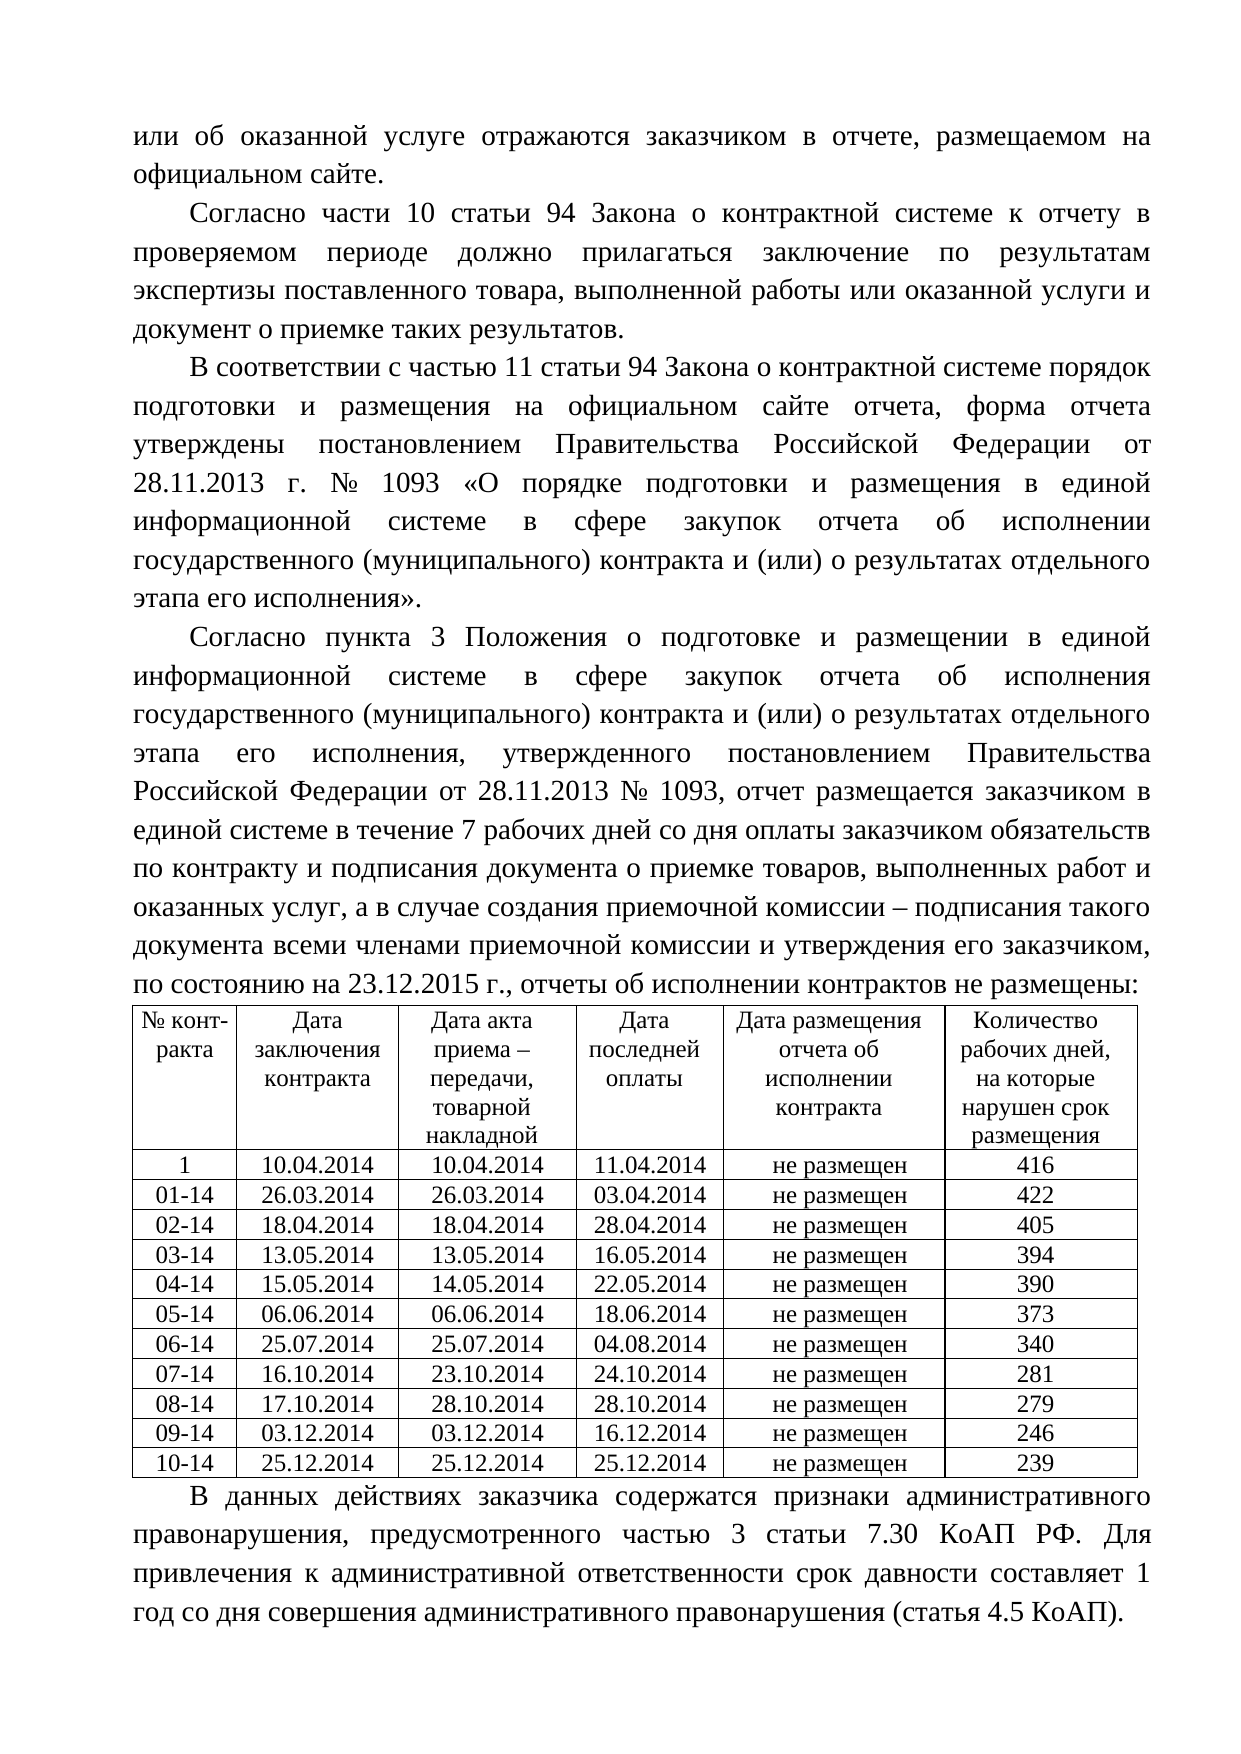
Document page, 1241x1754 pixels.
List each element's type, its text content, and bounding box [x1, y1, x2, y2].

table_cell 23.10.2014 [399, 1359, 576, 1388]
table_cell 06.06.2014 [237, 1299, 398, 1328]
text Согласно части 10 статьи 94 Закона о контрактной системе к отчету в проверяемом периоде должно прилагаться заключение по результатам экспертизы поставленного товара, выполненной работы или оказанной услуги и документ о приемке таких результатов. [133, 195, 1152, 344]
table_cell не размещен [724, 1240, 944, 1268]
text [133, 118, 1152, 190]
table_cell 03.12.2014 [399, 1419, 576, 1447]
table_cell 394 [946, 1240, 1137, 1268]
table_cell не размещен [724, 1329, 944, 1358]
table_cell 06.06.2014 [399, 1299, 576, 1328]
table_cell 16.05.2014 [577, 1240, 723, 1268]
table_cell 340 [946, 1329, 1137, 1358]
table_cell 18.04.2014 [237, 1210, 398, 1239]
table_cell 02-14 [133, 1210, 236, 1239]
table_cell 03.04.2014 [577, 1180, 723, 1209]
text В соответствии с частью 11 статьи 94 Закона о контрактной системе порядок подготовки и размещения на официальном сайте отчета, форма отчета утверждены постановлением Правительства Российской Федерации от 28.11.2013 г. № 1093 «О порядке подготовки и размещения в единой информационной системе в сфере закупок отчета об исполнении государственного (муниципального) контракта и (или) о результатах отдельного этапа его исполнения». [133, 349, 1152, 614]
table_cell 22.05.2014 [577, 1270, 723, 1298]
table_cell 17.10.2014 [237, 1389, 398, 1417]
table_cell 416 [946, 1150, 1137, 1179]
table_cell 25.07.2014 [399, 1329, 576, 1358]
table_cell 25.12.2014 [237, 1448, 398, 1477]
table_header № конт-ракта [133, 1006, 236, 1149]
table_cell 28.04.2014 [577, 1210, 723, 1239]
table_cell 11.04.2014 [577, 1150, 723, 1179]
table_cell 13.05.2014 [399, 1240, 576, 1268]
table_cell не размещен [724, 1359, 944, 1388]
table_header Количество рабочих дней, на которые нарушен срок размещения [946, 1006, 1137, 1149]
table_header Дата акта приема –передачи, товарной накладной [399, 1006, 576, 1149]
table_cell 01-14 [133, 1180, 236, 1209]
table_cell не размещен [724, 1180, 944, 1209]
table_cell 15.05.2014 [237, 1270, 398, 1298]
table_cell не размещен [724, 1299, 944, 1328]
table_cell 405 [946, 1210, 1137, 1239]
table_header Дата размещения отчета об исполнении контракта [724, 1006, 944, 1149]
table_cell 04-14 [133, 1270, 236, 1298]
table_cell 06-14 [133, 1329, 236, 1358]
table_cell 26.03.2014 [237, 1180, 398, 1209]
table_cell 1 [133, 1150, 236, 1179]
table_cell 390 [946, 1270, 1137, 1298]
table_cell 16.12.2014 [577, 1419, 723, 1447]
table_cell 422 [946, 1180, 1137, 1209]
table_cell 05-14 [133, 1299, 236, 1328]
table_cell 28.10.2014 [399, 1389, 576, 1417]
table_cell 08-14 [133, 1389, 236, 1417]
table_cell не размещен [724, 1448, 944, 1477]
table_cell 07-14 [133, 1359, 236, 1388]
table_header Дата последней оплаты [577, 1006, 723, 1149]
table_cell 24.10.2014 [577, 1359, 723, 1388]
table_cell 281 [946, 1359, 1137, 1388]
text Согласно пункта 3 Положения о подготовке и размещении в единой информационной системе в сфере закупок отчета об исполнения государственного (муниципального) контракта и (или) о результатах отдельного этапа его исполнения, утвержденного постановлением Правительства Российской Федерации от 28.11.2013 № 1093, отчет размещается заказчиком в единой системе в течение 7 рабочих дней со дня оплаты заказчиком обязательств по контракту и подписания документа о приемке товаров, выполненных работ и оказанных услуг, а в случае создания приемочной комиссии – подписания такого документа всеми членами приемочной комиссии и утверждения его заказчиком, по состоянию на 23.12.2015 г., отчеты об исполнении контрактов не размещены: [133, 619, 1152, 999]
table_cell 10.04.2014 [399, 1150, 576, 1179]
table_cell не размещен [724, 1389, 944, 1417]
table_cell 25.07.2014 [237, 1329, 398, 1358]
table_cell 09-14 [133, 1419, 236, 1447]
table_cell 14.05.2014 [399, 1270, 576, 1298]
table_cell не размещен [724, 1210, 944, 1239]
table_cell не размещен [724, 1419, 944, 1447]
text В данных действиях заказчика содержатся признаки административного правонарушения, предусмотренного частью 3 статьи 7.30 КоАП РФ. Для привлечения к административной ответственности срок давности составляет 1 год со дня совершения административного правонарушения (статья 4.5 КоАП). [133, 1478, 1152, 1627]
table_cell 16.10.2014 [237, 1359, 398, 1388]
table_cell не размещен [724, 1150, 944, 1179]
table_cell 279 [946, 1389, 1137, 1417]
table_cell 18.04.2014 [399, 1210, 576, 1239]
table_cell 03-14 [133, 1240, 236, 1268]
table_cell 26.03.2014 [399, 1180, 576, 1209]
table_cell 18.06.2014 [577, 1299, 723, 1328]
table_cell 28.10.2014 [577, 1389, 723, 1417]
table_cell 13.05.2014 [237, 1240, 398, 1268]
table_cell 10.04.2014 [237, 1150, 398, 1179]
table_cell 03.12.2014 [237, 1419, 398, 1447]
table_cell 239 [946, 1448, 1137, 1477]
table_cell 10-14 [133, 1448, 236, 1477]
table_cell 25.12.2014 [399, 1448, 576, 1477]
table_cell 373 [946, 1299, 1137, 1328]
table_cell не размещен [724, 1270, 944, 1298]
table_header Дата заключения контракта [237, 1006, 398, 1149]
table_cell 246 [946, 1419, 1137, 1447]
table_cell 25.12.2014 [577, 1448, 723, 1477]
table_cell 04.08.2014 [577, 1329, 723, 1358]
